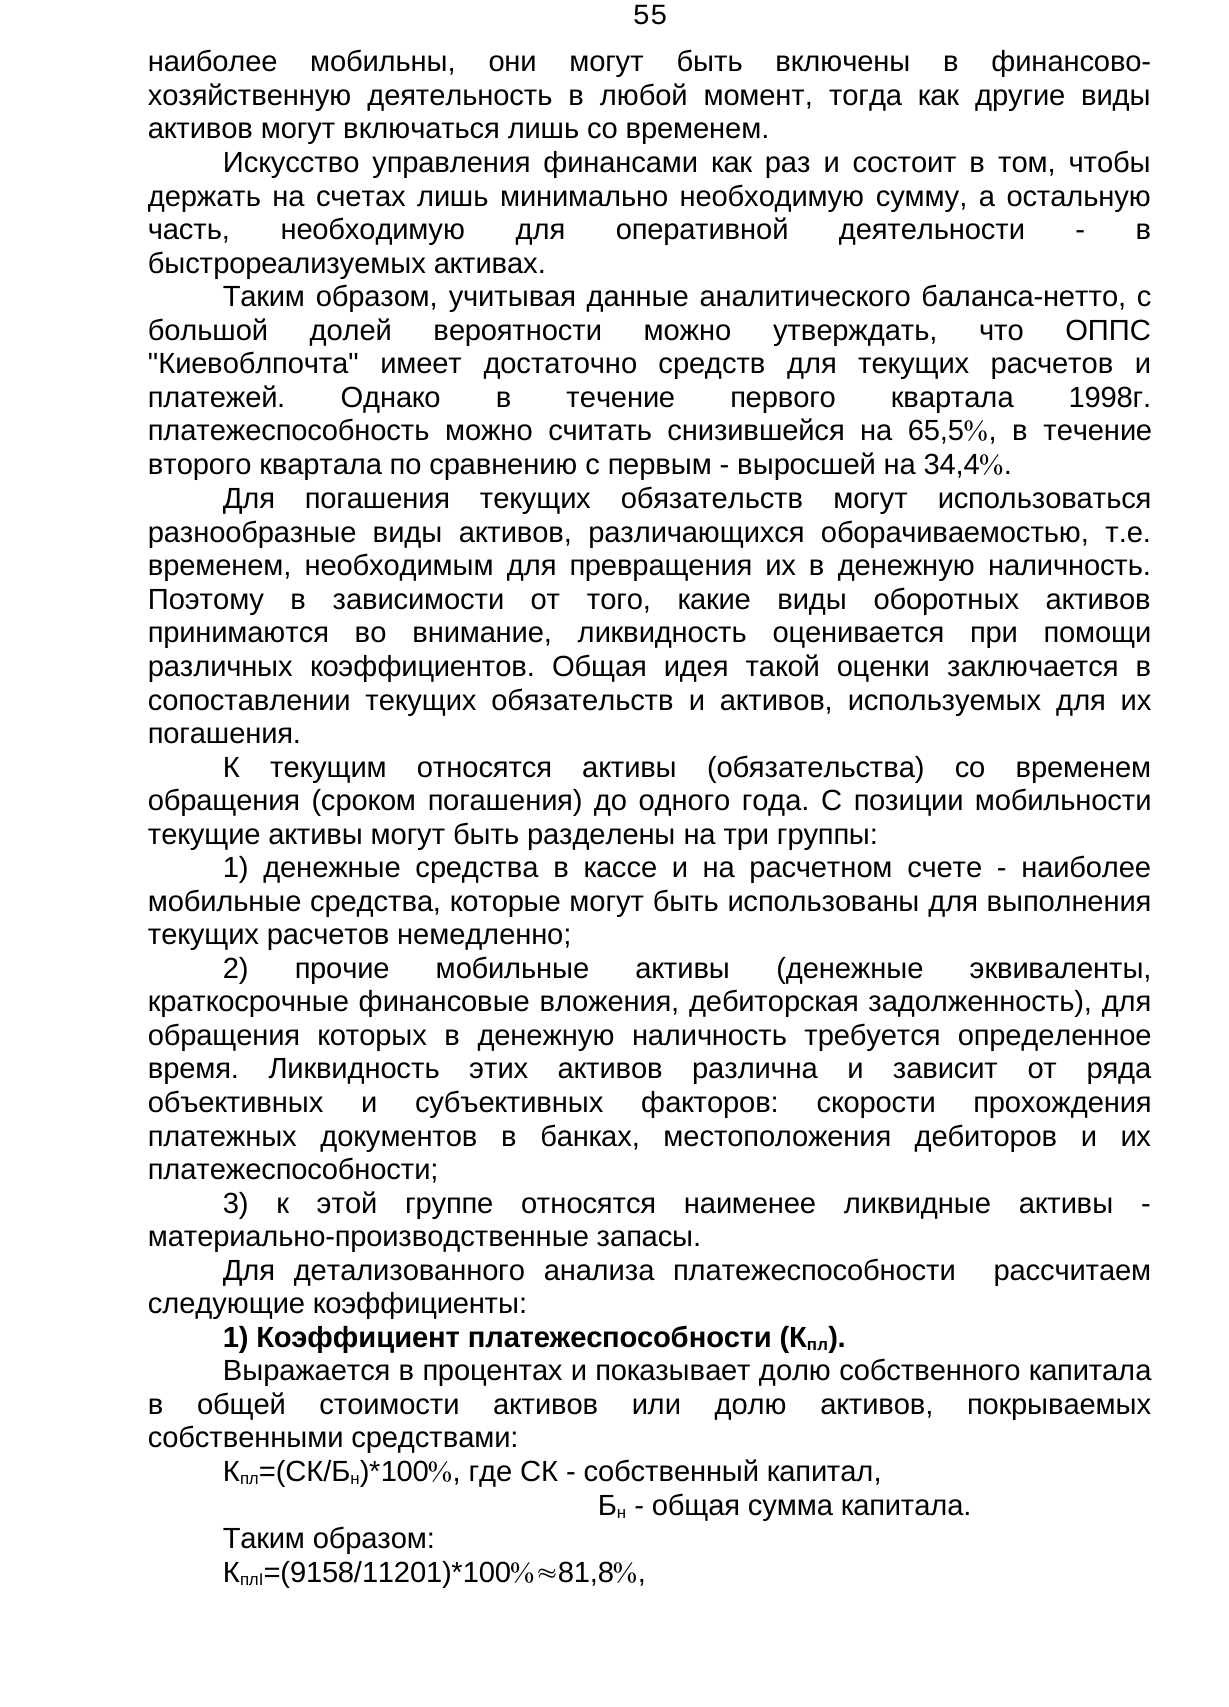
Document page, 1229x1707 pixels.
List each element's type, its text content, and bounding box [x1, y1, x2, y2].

text КплІ=(9158/11201)*10081,8, [148, 1555, 1152, 1589]
text 1) Коэффициент платежеспособности (Кпл). [148, 1320, 1152, 1353]
text Искусство управления финансами как раз и состоит в том, чтобы держать на счетах лишь минимально необходимую сумму, а остальную часть, необходимую для оперативной деятельности - в быстрореализуемых активах. [148, 145, 1152, 279]
text 1) денежные средства в кассе и на расчетном счете - наиболее мобильные средства, которые могут быть использованы для выполнения текущих расчетов немедленно; [148, 850, 1152, 951]
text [148, 44, 1152, 145]
text Бн - общая сумма капитала. [148, 1488, 1152, 1521]
text Для детализованного анализа платежеспособности рассчитаем следующие коэффициенты: [148, 1253, 1152, 1320]
text К текущим относятся активы (обязательства) со временем обращения (сроком погашения) до одного года. С позиции мобильности текущие активы могут быть разделены на три группы: [148, 749, 1152, 850]
text Выражается в процентах и показывает долю собственного капитала в общей стоимости активов или долю активов, покрываемых собственными средствами: [148, 1353, 1152, 1454]
text Таким образом: [148, 1521, 1152, 1555]
text 2) прочие мобильные активы (денежные эквиваленты, краткосрочные финансовые вложения, дебиторская задолженность), для обращения которых в денежную наличность требуется определенное время. Ликвидность этих активов различна и зависит от ряда объективных и субъективных факторов: скорости прохождения платежных документов в банках, местоположения дебиторов и их платежеспособности; [148, 951, 1152, 1186]
text Таким образом, учитывая данные аналитического баланса-нетто, с большой долей вероятности можно утверждать, что ОППС "Киевоблпочта" имеет достаточно средств для текущих расчетов и платежей. Однако в течение первого квартала 1998г. платежеспособность можно считать снизившейся на 65,5, в течение второго квартала по сравнению с первым - выросшей на 34,4. [148, 279, 1152, 481]
text 3) к этой группе относятся наименее ликвидные активы - материально-производственные запасы. [148, 1186, 1152, 1253]
text Кпл=(СК/Бн)*100, где СК - собственный капитал, [148, 1454, 1152, 1488]
text Для погашения текущих обязательств могут использоваться разнообразные виды активов, различающихся оборачиваемостью, т.е. временем, необходимым для превращения их в денежную наличность. Поэтому в зависимости от того, какие виды оборотных активов принимаются во внимание, ликвидность оценивается при помощи различных коэффициентов. Общая идея такой оценки заключается в сопоставлении текущих обязательств и активов, используемых для их погашения. [148, 481, 1152, 749]
